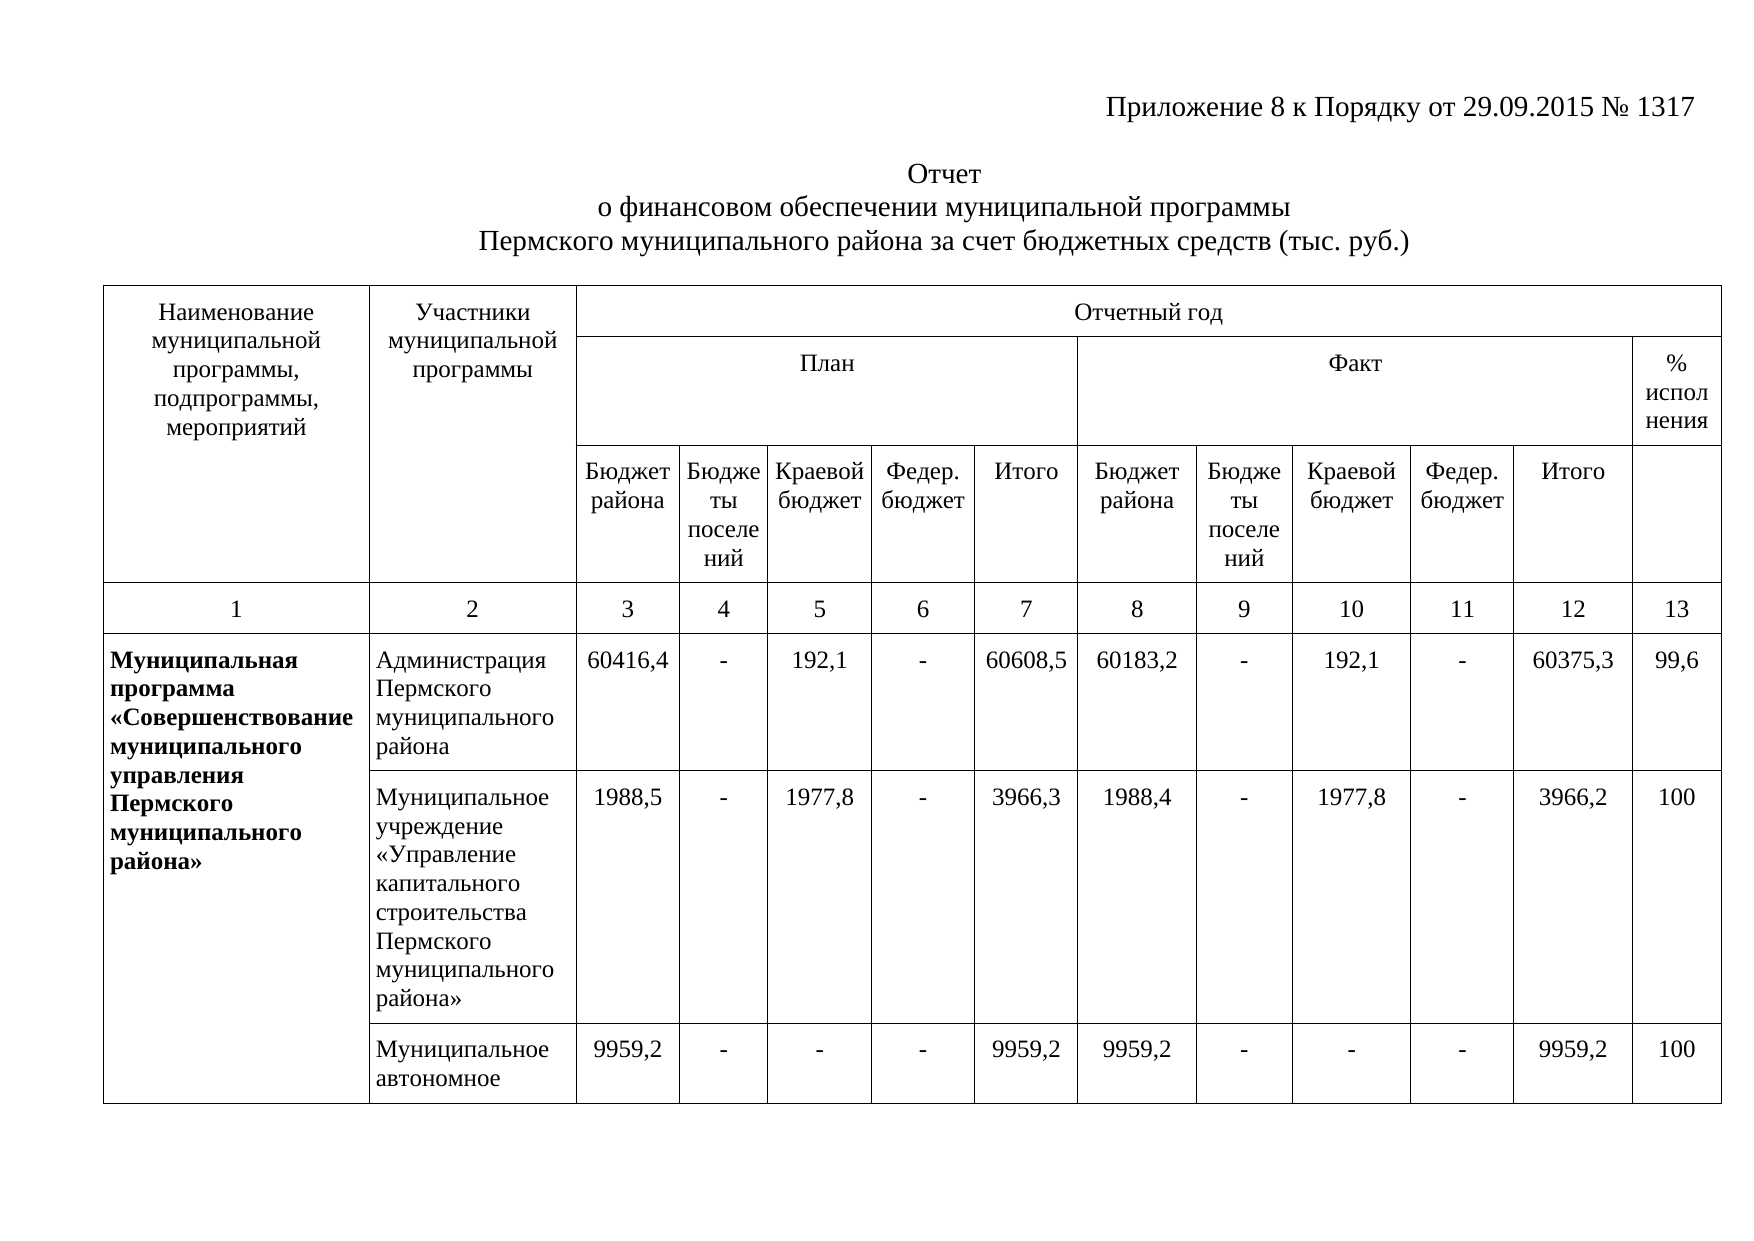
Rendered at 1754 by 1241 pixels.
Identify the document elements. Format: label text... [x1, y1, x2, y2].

table_cell Бюджеты поселений [1197, 446, 1292, 582]
table_cell - [1293, 1024, 1410, 1102]
table_cell Муниципальное учреждение «Управление капитального строительства Пермского муниципального района» [370, 771, 576, 1023]
table_cell - [680, 634, 767, 770]
table_cell 99,6 [1633, 634, 1721, 770]
table_cell - [872, 771, 974, 1023]
table_cell % исполнения [1633, 337, 1721, 445]
table_cell 12 [1514, 583, 1632, 633]
table_cell 3 [577, 583, 679, 633]
table_cell 60183,2 [1078, 634, 1196, 770]
table_cell 60608,5 [975, 634, 1077, 770]
table_cell - [1197, 1024, 1292, 1102]
text Отчет [118, 156, 1695, 189]
table_cell Итого [1514, 446, 1632, 582]
table_cell [1633, 446, 1721, 582]
table_cell 1988,5 [577, 771, 679, 1023]
table_cell Федер. бюджет [872, 446, 974, 582]
table_cell - [1197, 634, 1292, 770]
table_cell 10 [1293, 583, 1410, 633]
table_cell Краевой бюджет [1293, 446, 1410, 582]
table_cell 9 [1197, 583, 1292, 633]
table_cell Администрация Пермского муниципального района [370, 634, 576, 770]
table_cell 1988,4 [1078, 771, 1196, 1023]
table_cell - [1411, 771, 1513, 1023]
table_cell 13 [1633, 583, 1721, 633]
table_cell 11 [1411, 583, 1513, 633]
table_cell - [768, 1024, 871, 1102]
table_cell 60375,3 [1514, 634, 1632, 770]
table_cell - [1197, 771, 1292, 1023]
table_cell 192,1 [768, 634, 871, 770]
table_cell Федер. бюджет [1411, 446, 1513, 582]
table_cell 5 [768, 583, 871, 633]
table_cell - [872, 1024, 974, 1102]
table_cell 3966,3 [975, 771, 1077, 1023]
table_cell - [680, 1024, 767, 1102]
table_cell Бюджеты поселений [680, 446, 767, 582]
table_cell 100 [1633, 1024, 1721, 1102]
table_cell Факт [1078, 337, 1632, 445]
table_cell 1977,8 [768, 771, 871, 1023]
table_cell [370, 1024, 576, 1102]
table_cell - [1411, 634, 1513, 770]
table_cell 4 [680, 583, 767, 633]
table_cell 6 [872, 583, 974, 633]
table_cell 7 [975, 583, 1077, 633]
table_header Отчетный год [577, 286, 1721, 336]
table_cell 1 [104, 583, 369, 633]
table_cell 9959,2 [1514, 1024, 1632, 1102]
table_cell Муниципальная программа «Совершенствование муниципального управления Пермского муниципального района» [104, 634, 369, 1102]
text о финансовом обеспечении муниципальной программы [118, 189, 1695, 223]
table_header Наименование муниципальной программы, подпрограммы, мероприятий [104, 286, 369, 582]
table_cell 1977,8 [1293, 771, 1410, 1023]
table_cell 8 [1078, 583, 1196, 633]
table_cell Бюджет района [1078, 446, 1196, 582]
table_cell Итого [975, 446, 1077, 582]
table_cell 9959,2 [577, 1024, 679, 1102]
text Пермского муниципального района за счет бюджетных средств (тыс. руб.) [118, 223, 1695, 256]
table_cell 192,1 [1293, 634, 1410, 770]
table_cell 3966,2 [1514, 771, 1632, 1023]
table_cell 100 [1633, 771, 1721, 1023]
table_cell План [577, 337, 1077, 445]
table_cell 9959,2 [1078, 1024, 1196, 1102]
table_cell Бюджет района [577, 446, 679, 582]
table_cell 9959,2 [975, 1024, 1077, 1102]
text Приложение 8 к Порядку от 29.09.2015 № 1317 [118, 89, 1695, 122]
table_cell 60416,4 [577, 634, 679, 770]
table_cell - [680, 771, 767, 1023]
table_cell - [872, 634, 974, 770]
table_cell Краевой бюджет [768, 446, 871, 582]
table_cell 2 [370, 583, 576, 633]
table_cell - [1411, 1024, 1513, 1102]
table_header Участники муниципальной программы [370, 286, 576, 582]
